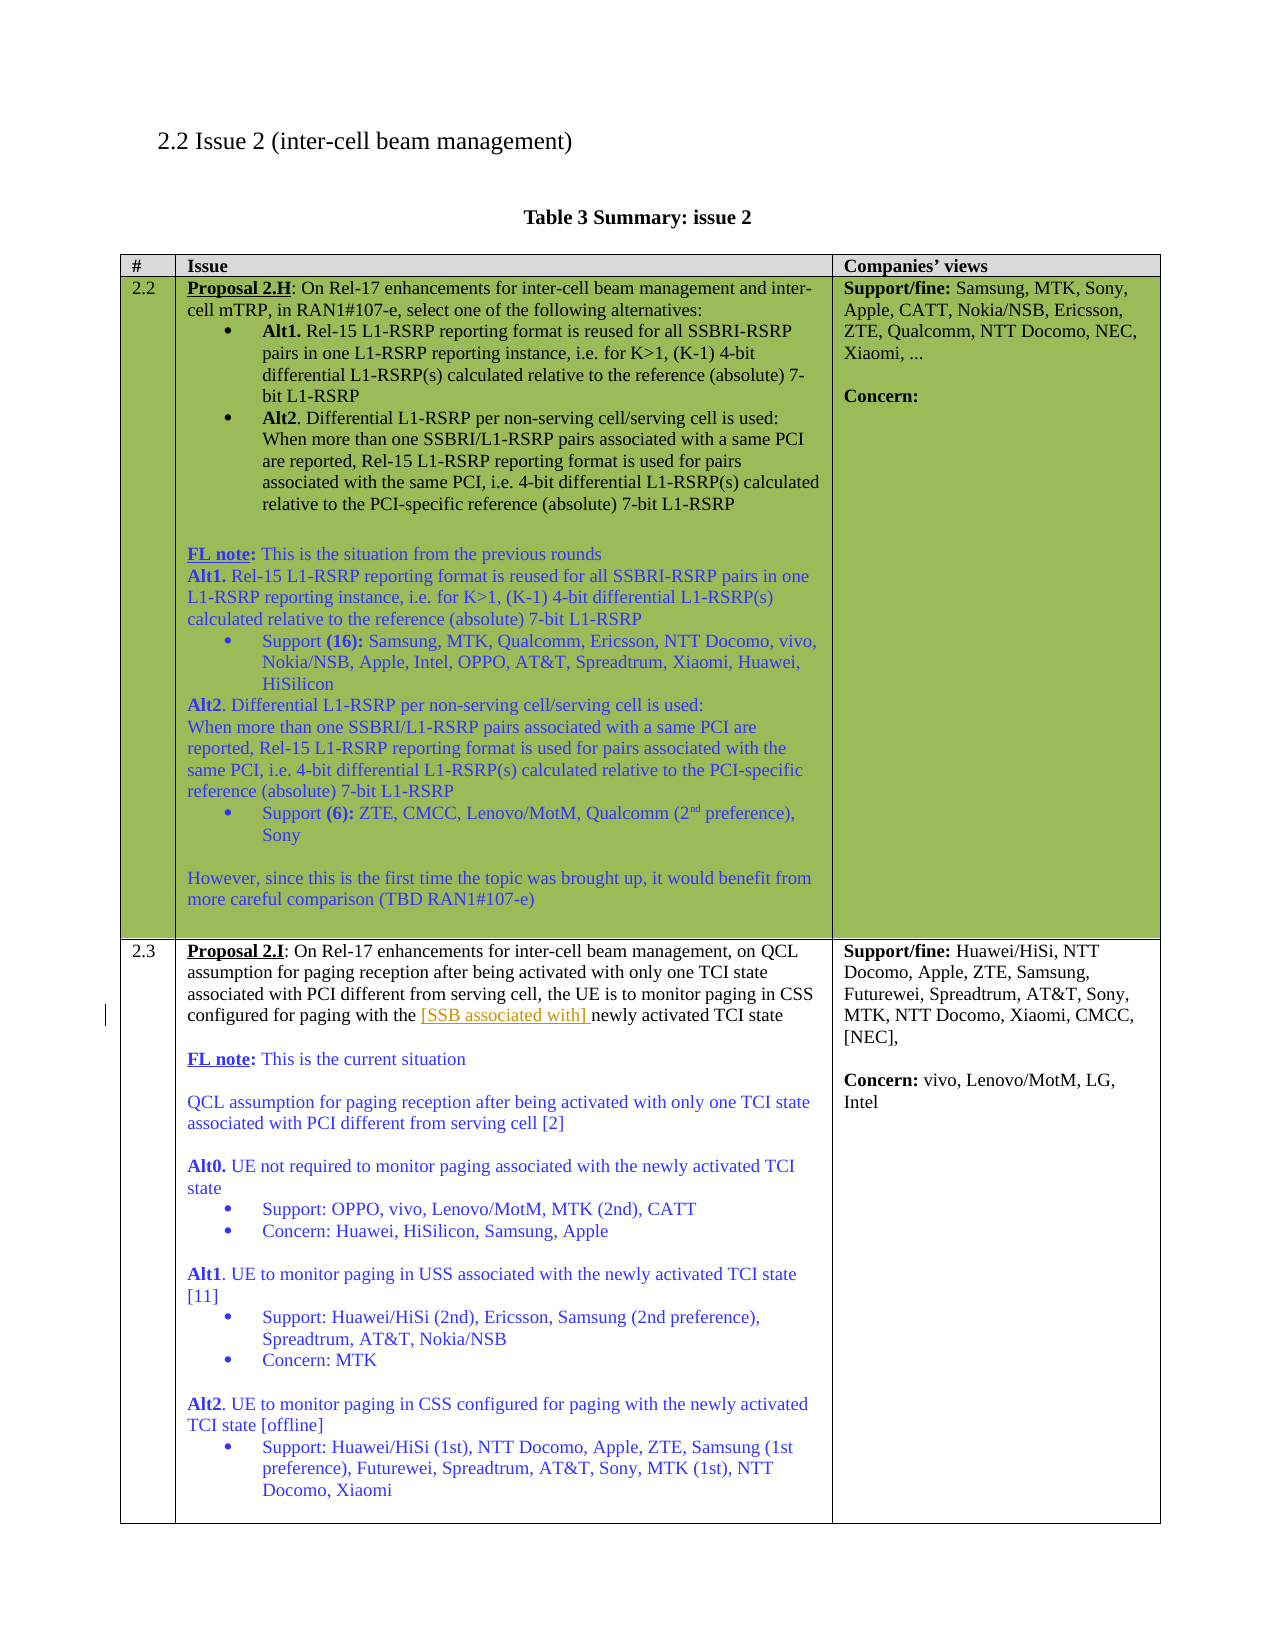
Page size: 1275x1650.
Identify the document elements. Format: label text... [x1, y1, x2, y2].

table_cell Proposal 2.H: On Rel-17 enhancements for inter-cell beam management and inter-cell mTRP, in RAN1#107-e, select one of the following alternatives: Alt1. Rel-15 L1-RSRP reporting format is reused for all SSBRI-RSRP pairs in one L1-RSRP reporting instance, i.e. for K>1, (K-1) 4-bit differential L1-RSRP(s) calculated relative to the reference (absolute) 7-bit L1-RSRP Alt2. Differential L1-RSRP per non-serving cell/serving cell is used: When more than one SSBRI/L1-RSRP pairs associated with a same PCI are reported, Rel-15 L1-RSRP reporting format is used for pairs associated with the same PCI, i.e. 4-bit differential L1-RSRP(s) calculated relative to the PCI-specific reference (absolute) 7-bit L1-RSRP FL note: This is the situation from the previous rounds Alt1. Rel-15 L1-RSRP reporting format is reused for all SSBRI-RSRP pairs in one L1-RSRP reporting instance, i.e. for K>1, (K-1) 4-bit differential L1-RSRP(s) calculated relative to the reference (absolute) 7-bit L1-RSRP Support (16): Samsung, MTK, Qualcomm, Ericsson, NTT Docomo, vivo, Nokia/NSB, Apple, Intel, OPPO, AT&T, Spreadtrum, Xiaomi, Huawei, HiSilicon Alt2. Differential L1-RSRP per non-serving cell/serving cell is used: When more than one SSBRI/L1-RSRP pairs associated with a same PCI are reported, Rel-15 L1-RSRP reporting format is used for pairs associated with the same PCI, i.e. 4-bit differential L1-RSRP(s) calculated relative to the PCI-specific reference (absolute) 7-bit L1-RSRP Support (6): ZTE, CMCC, Lenovo/MotM, Qualcomm (2nd preference), Sony However, since this is the first time the topic was brought up, it would benefit from more careful comparison (TBD RAN1#107-e) [176, 277, 832, 938]
table_cell 2.3 [121, 940, 175, 1523]
subtitle Issue 2 (inter-cell beam management) [157, 122, 1155, 159]
table_cell 2.2 [121, 277, 175, 938]
table_header Issue [176, 255, 832, 276]
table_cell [176, 940, 832, 1523]
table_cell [833, 940, 1160, 1523]
table_cell Support/fine: Samsung, MTK, Sony, Apple, CATT, Nokia/NSB, Ericsson, ZTE, Qualcomm, NTT Docomo, NEC, Xiaomi, ... Concern: [833, 277, 1160, 938]
text Table 3 Summary: issue 2 [120, 198, 1155, 236]
table_header # [121, 255, 175, 276]
table_header Companies’ views [833, 255, 1160, 276]
